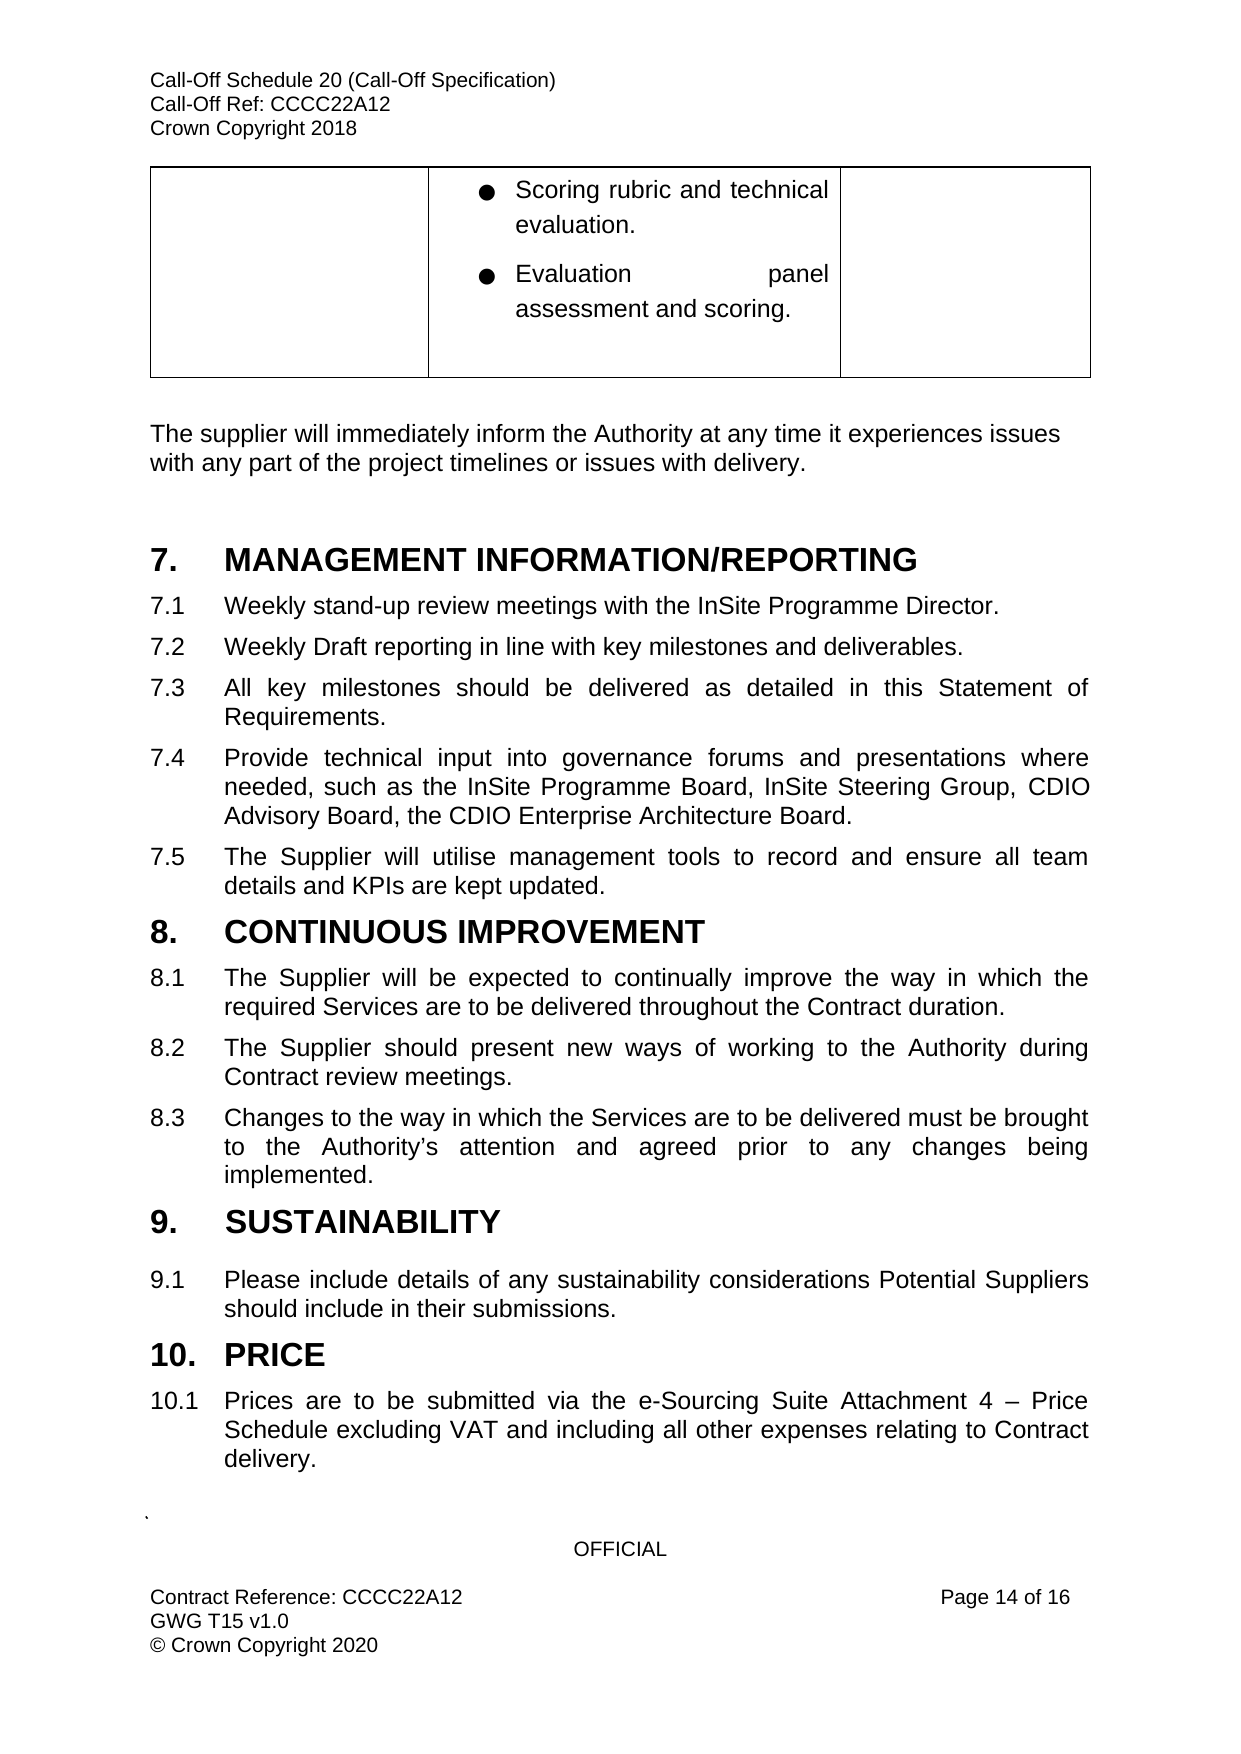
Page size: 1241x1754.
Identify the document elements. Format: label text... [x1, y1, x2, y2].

subtitle All key milestones should be delivered as detailed in this Statement of Requirements. [150, 673, 1090, 731]
subtitle Weekly Draft reporting in line with key milestones and deliverables. [150, 632, 1090, 661]
subtitle continuous improvement [150, 912, 1090, 951]
subtitle MANAGEMENT INFORMATION/reporting [150, 540, 1090, 578]
subtitle The Supplier should present new ways of working to the Authority during Contract review meetings. [150, 1033, 1090, 1091]
subtitle Prices are to be submitted via the e-Sourcing Suite Attachment 4 – Price Schedule excluding VAT and including all other expenses relating to Contract delivery. [150, 1386, 1090, 1472]
text The supplier will immediately inform the Authority at any time it experiences issues with any part of the project timelines or issues with delivery. [150, 419, 1090, 476]
table_cell 6 [151, 168, 428, 377]
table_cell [429, 168, 840, 377]
subtitle Sustainability [150, 1202, 1090, 1240]
subtitle Weekly stand-up review meetings with the InSite Programme Director. [150, 591, 1090, 619]
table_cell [841, 168, 1090, 377]
subtitle The Supplier will utilise management tools to record and ensure all team details and KPIs are kept updated. [150, 842, 1090, 899]
subtitle Provide technical input into governance forums and presentations where needed, such as the InSite Programme Board, InSite Steering Group, CDIO Advisory Board, the CDIO Enterprise Architecture Board. [150, 743, 1090, 829]
subtitle PRICE [150, 1335, 1090, 1374]
subtitle Please include details of any sustainability considerations Potential Suppliers should include in their submissions. [150, 1265, 1090, 1323]
subtitle The Supplier will be expected to continually improve the way in which the required Services are to be delivered throughout the Contract duration. [150, 963, 1090, 1021]
subtitle Changes to the way in which the Services are to be delivered must be brought to the Authority’s attention and agreed prior to any changes being implemented. [150, 1103, 1090, 1189]
